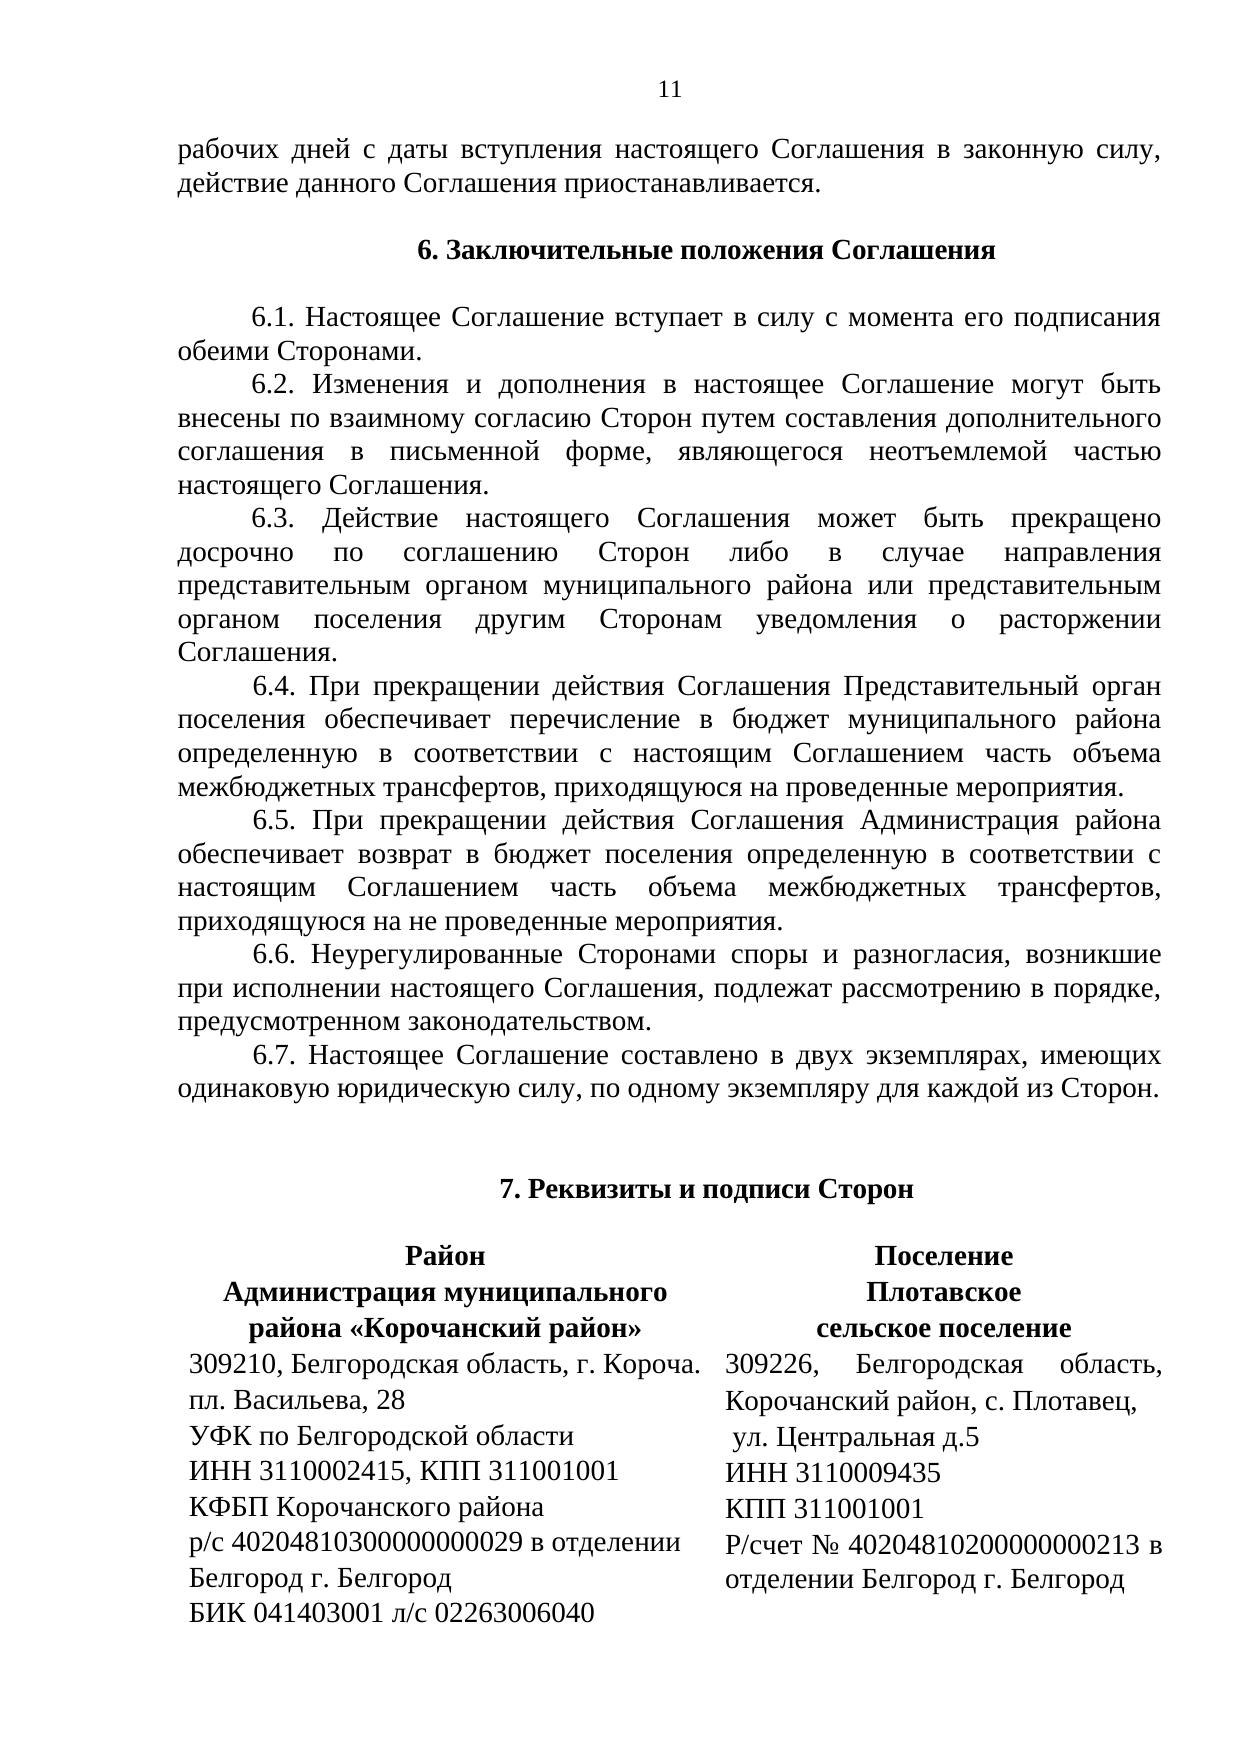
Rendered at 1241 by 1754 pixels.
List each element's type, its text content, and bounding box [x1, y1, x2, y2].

text 6.4. При прекращении действия Соглашения Представительный орган поселения обеспечивает перечисление в бюджет муниципального района определенную в соответствии с настоящим Соглашением часть объема межбюджетных трансфертов, приходящуюся на проведенные мероприятия. [177, 668, 1162, 802]
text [177, 131, 1162, 198]
text 6.5. При прекращении действия Соглашения Администрация района обеспечивает возврат в бюджет поселения определенную в соответствии с настоящим Соглашением часть объема межбюджетных трансфертов, приходящуюся на не проведенные мероприятия. [177, 802, 1162, 936]
text 6.3. Действие настоящего Соглашения может быть прекращено досрочно по соглашению Сторон либо в случае направления представительным органом муниципального района или представительным органом поселения другим Сторонам уведомления о расторжении Соглашения. [177, 500, 1162, 668]
text 6. Заключительные положения Соглашения [251, 232, 1162, 266]
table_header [714, 1238, 1174, 1636]
text 6.6. Неурегулированные Сторонами споры и разногласия, возникшие при исполнении настоящего Соглашения, подлежат рассмотрению в порядке, предусмотренном законодательством. [177, 936, 1162, 1037]
text 6.2. Изменения и дополнения в настоящее Соглашение могут быть внесены по взаимному согласию Сторон путем составления дополнительного соглашения в письменной форме, являющегося неотъемлемой частью настоящего Соглашения. [177, 366, 1162, 500]
text 6.7. Настоящее Соглашение составлено в двух экземплярах, имеющих одинаковую юридическую силу, по одному экземпляру для каждой из Сторон. [177, 1037, 1162, 1104]
text 7. Реквизиты и подписи Сторон [251, 1171, 1162, 1205]
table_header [177, 1238, 713, 1636]
text 6.1. Настоящее Соглашение вступает в силу с момента его подписания обеими Сторонами. [177, 299, 1162, 366]
